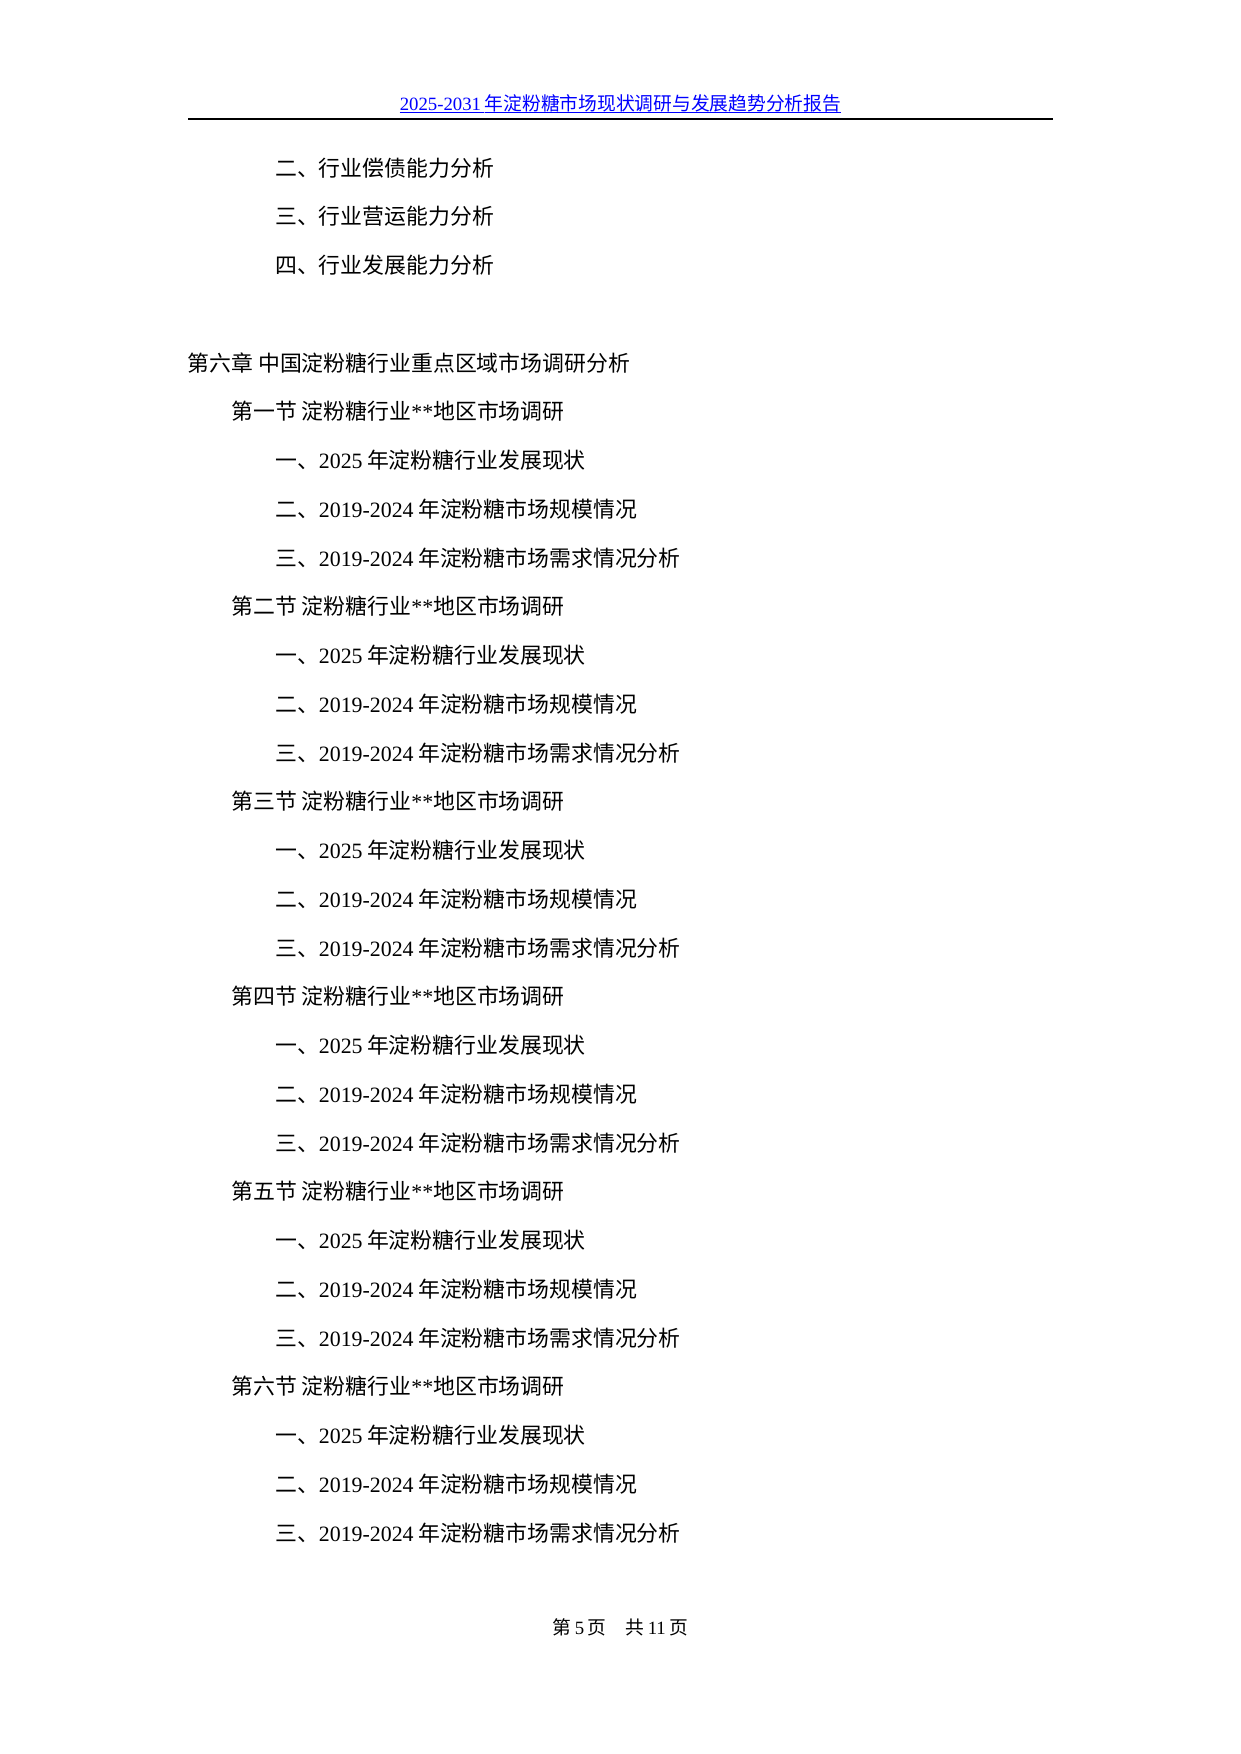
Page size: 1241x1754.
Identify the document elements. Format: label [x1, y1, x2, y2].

text [187, 150, 1053, 1548]
